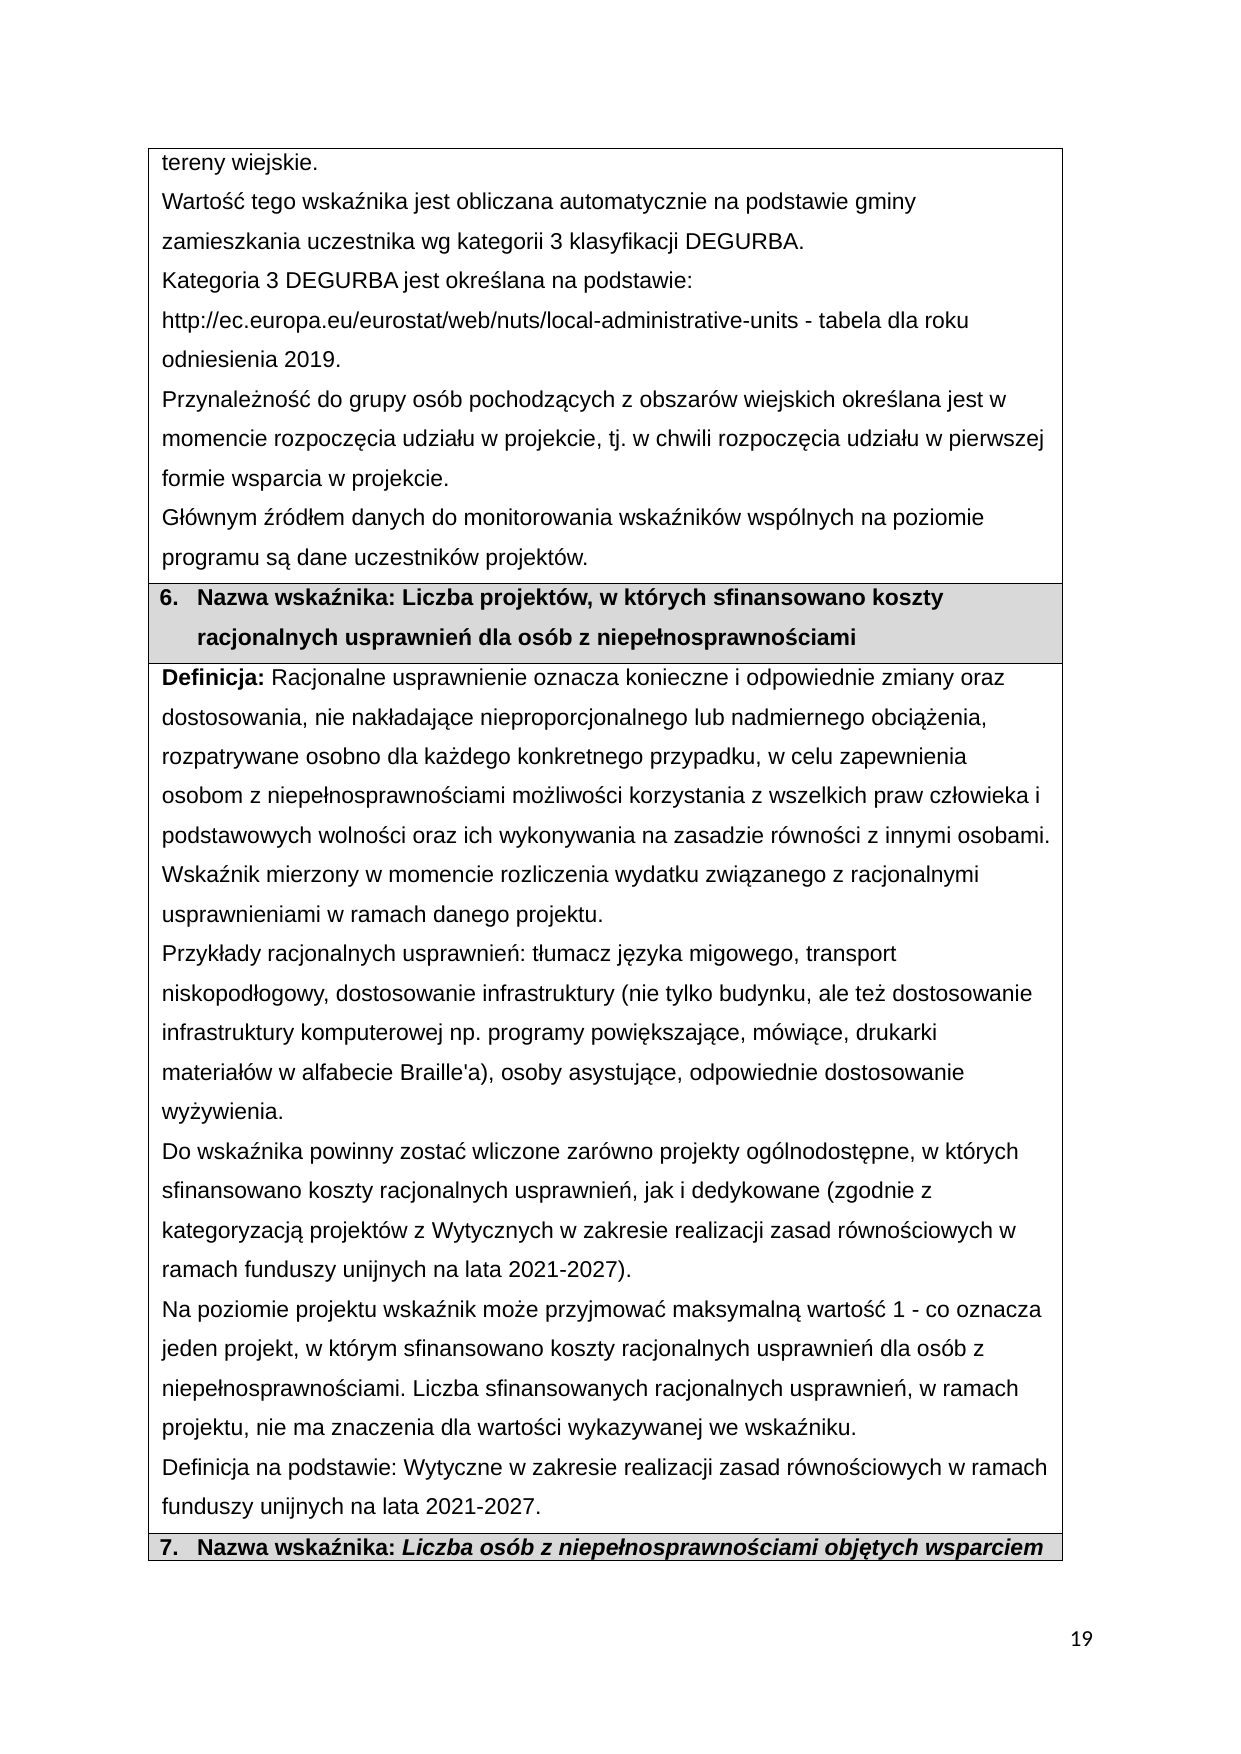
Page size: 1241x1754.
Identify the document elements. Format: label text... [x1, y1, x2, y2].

table_cell Definicja: Racjonalne usprawnienie oznacza konieczne i odpowiednie zmiany oraz dostosowania, nie nakładające nieproporcjonalnego lub nadmiernego obciążenia, rozpatrywane osobno dla każdego konkretnego przypadku, w celu zapewnienia osobom z niepełnosprawnościami możliwości korzystania z wszelkich praw człowieka i podstawowych wolności oraz ich wykonywania na zasadzie równości z innymi osobami. Wskaźnik mierzony w momencie rozliczenia wydatku związanego z racjonalnymi usprawnieniami w ramach danego projektu. Przykłady racjonalnych usprawnień: tłumacz języka migowego, transport niskopodłogowy, dostosowanie infrastruktury (nie tylko budynku, ale też dostosowanie infrastruktury komputerowej np. programy powiększające, mówiące, drukarki materiałów w alfabecie Braille'a), osoby asystujące, odpowiednie dostosowanie wyżywienia. Do wskaźnika powinny zostać wliczone zarówno projekty ogólnodostępne, w których sfinansowano koszty racjonalnych usprawnień, jak i dedykowane (zgodnie z kategoryzacją projektów z Wytycznych w zakresie realizacji zasad równościowych w ramach funduszy unijnych na lata 2021-2027). Na poziomie projektu wskaźnik może przyjmować maksymalną wartość 1 - co oznacza jeden projekt, w którym sfinansowano koszty racjonalnych usprawnień dla osób z niepełnosprawnościami. Liczba sfinansowanych racjonalnych usprawnień, w ramach projektu, nie ma znaczenia dla wartości wykazywanej we wskaźniku. Definicja na podstawie: Wytyczne w zakresie realizacji zasad równościowych w ramach funduszy unijnych na lata 2021-2027. [149, 664, 1062, 1532]
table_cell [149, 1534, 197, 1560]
table_cell Nazwa wskaźnika: Liczba projektów, w których sfinansowano koszty racjonalnych usprawnień dla osób z niepełnosprawnościami [149, 584, 1062, 663]
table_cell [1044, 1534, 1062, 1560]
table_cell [149, 149, 1062, 583]
